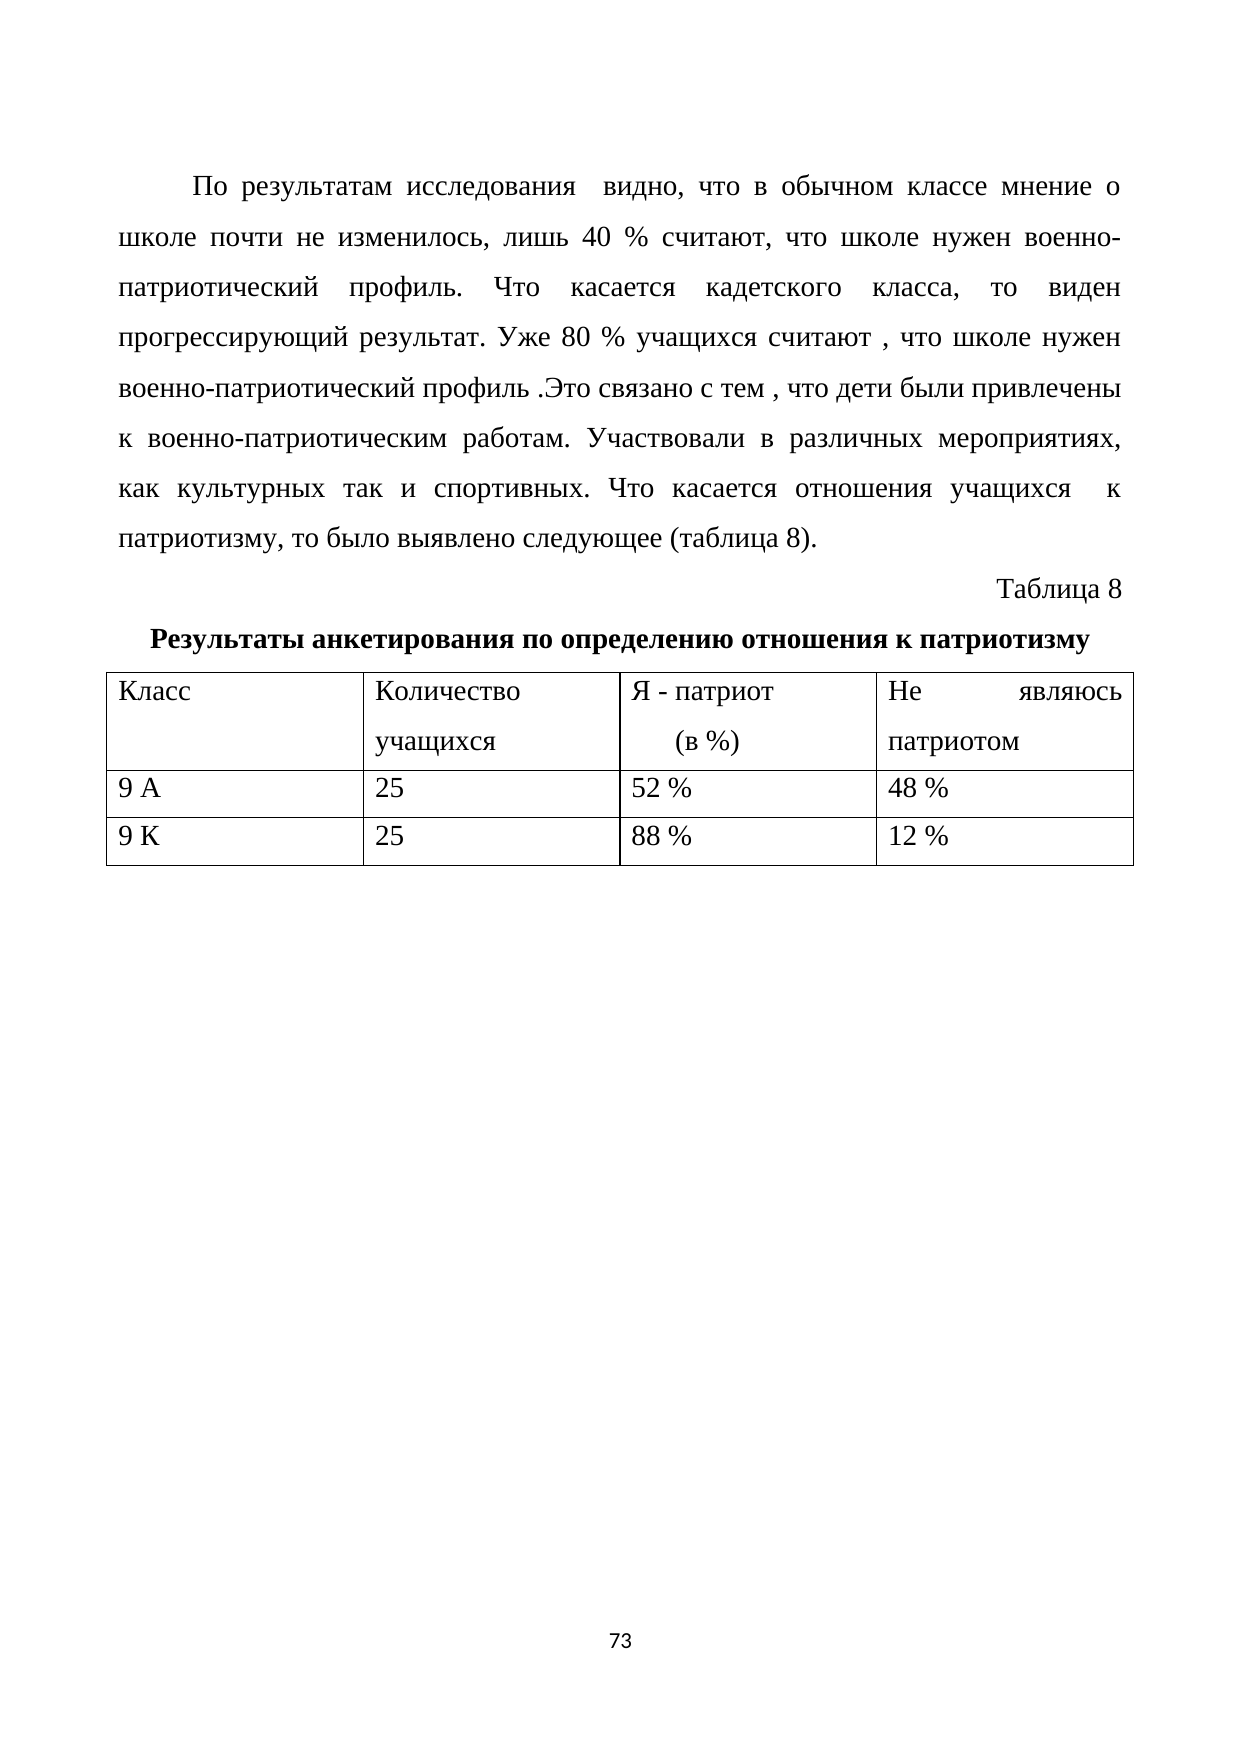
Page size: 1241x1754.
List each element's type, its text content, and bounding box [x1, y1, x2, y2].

text Таблица 8 [118, 571, 1122, 604]
text Результаты анкетирования по определению отношения к патриотизму [118, 621, 1122, 655]
table_cell 9 А [107, 771, 363, 817]
table_header Класс [107, 673, 363, 769]
table_cell 52 % [621, 771, 876, 817]
table_header Не являюсь патриотом [877, 673, 1133, 769]
table_header Количество учащихся [364, 673, 619, 769]
table_cell 88 % [621, 818, 876, 865]
table_header Я - патриот (в %) [621, 673, 876, 769]
table_cell 48 % [877, 771, 1133, 817]
table_cell 25 [364, 818, 619, 865]
table_cell 25 [364, 771, 619, 817]
table_cell 12 % [877, 818, 1133, 865]
text По результатам исследования видно, что в обычном классе мнение о школе почти не изменилось, лишь 40 % считают, что школе нужен военно-патриотический профиль. Что касается кадетского класса, то виден прогрессирующий результат. Уже 80 % учащихся считают , что школе нужен военно-патриотический профиль .Это связано с тем , что дети были привлечены к военно-патриотическим работам. Участвовали в различных мероприятиях, как культурных так и спортивных. Что касается отношения учащихся к патриотизму, то было выявлено следующее (таблица 8). [118, 168, 1122, 554]
table_cell 9 К [107, 818, 363, 865]
